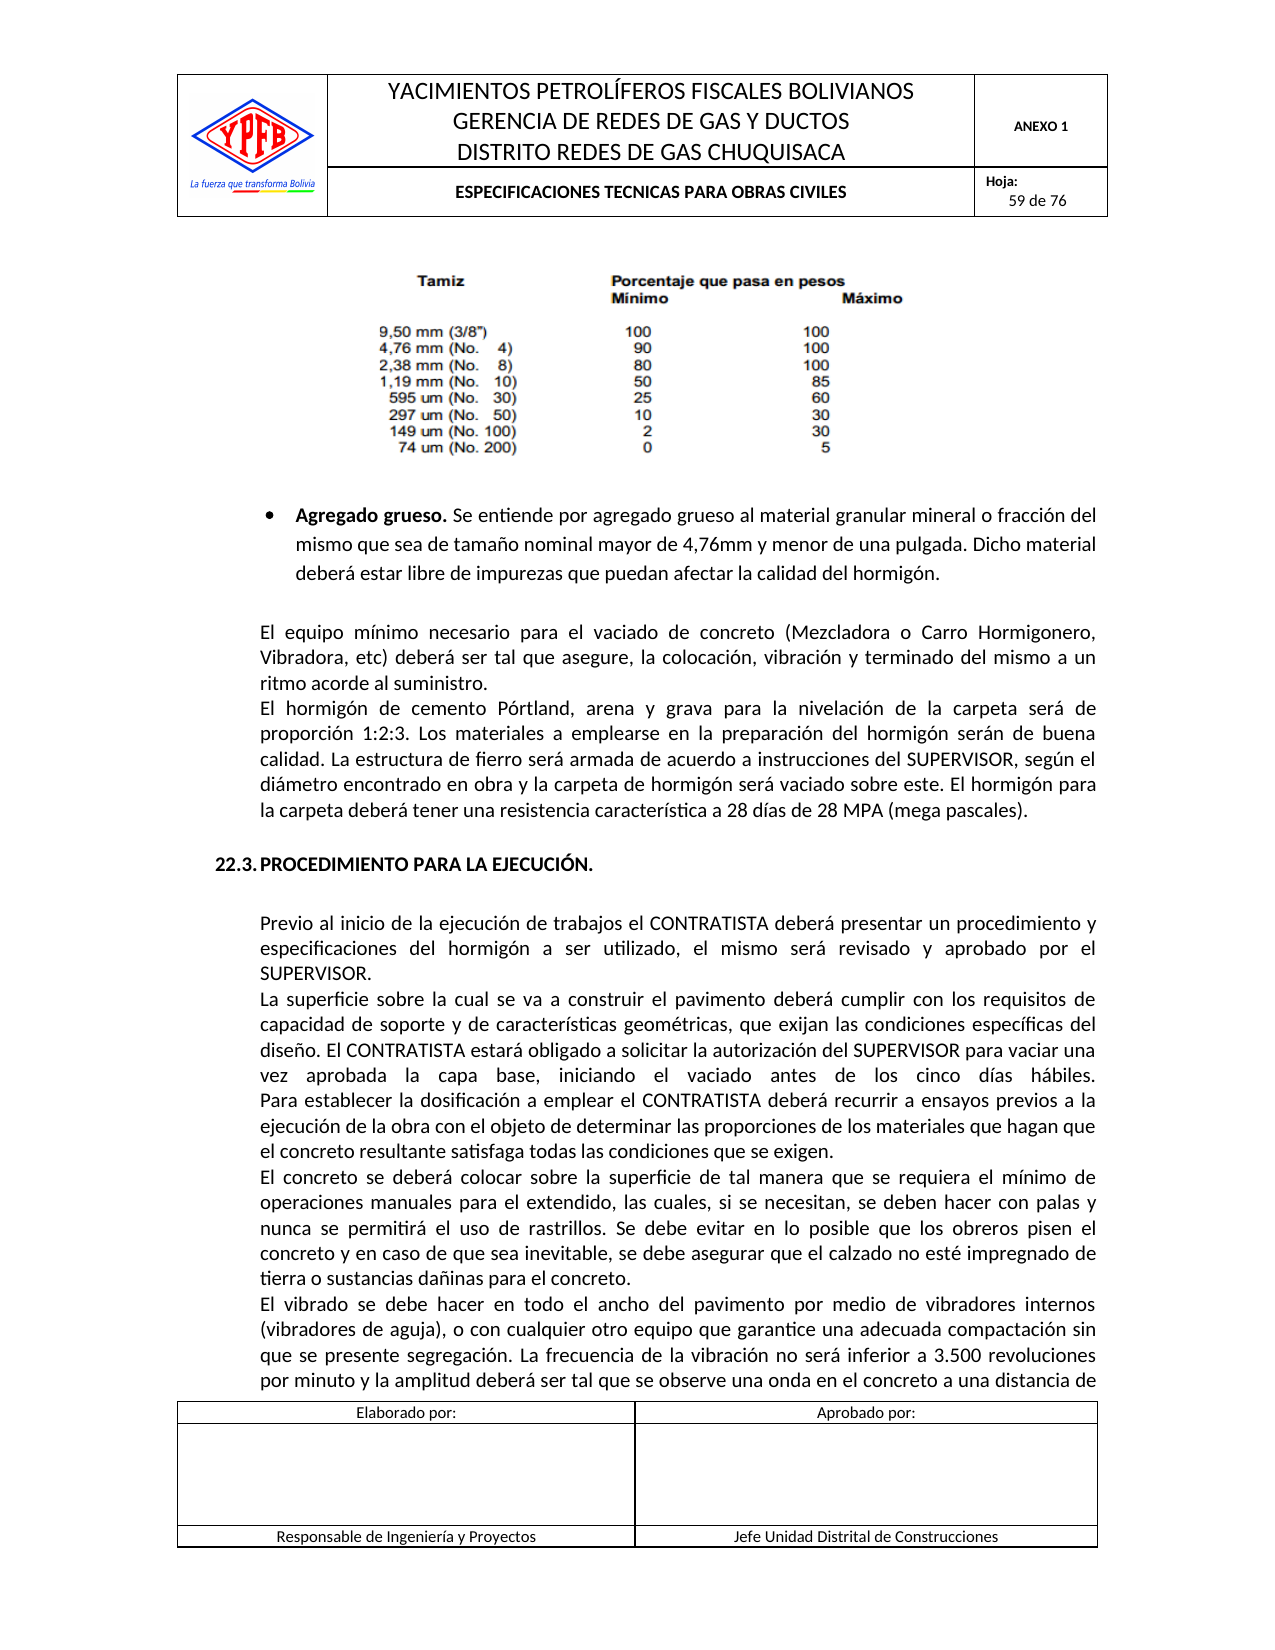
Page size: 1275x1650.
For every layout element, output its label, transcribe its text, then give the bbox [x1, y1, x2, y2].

picture [346, 246, 929, 473]
text El equipo mínimo necesario para el vaciado de concreto (Mezcladora o Carro Hormigonero, Vibradora, etc) deberá ser tal que asegure, la colocación, vibración y terminado del mismo a un ritmo acorde al suministro. [260, 619, 1098, 695]
list Agregado grueso. Se entiende por agregado grueso al material granular mineral o fracción del mismo que sea de tamaño nominal mayor de 4,76mm y menor de una pulgada. Dicho material deberá estar libre de impurezas que puedan afectar la calidad del hormigón. [266, 502, 1098, 586]
text El concreto se deberá colocar sobre la superficie de tal manera que se requiera el mínimo de operaciones manuales para el extendido, las cuales, si se necesitan, se deben hacer con palas y nunca se permitirá el uso de rastrillos. Se debe evitar en lo posible que los obreros pisen el concreto y en caso de que sea inevitable, se debe asegurar que el calzado no esté impregnado de tierra o sustancias dañinas para el concreto. [260, 1164, 1098, 1291]
list PROCEDIMIENTO PARA LA EJECUCIÓN. [215, 851, 1098, 877]
text La superficie sobre la cual se va a construir el pavimento deberá cumplir con los requisitos de capacidad de soporte y de características geométricas, que exijan las condiciones específicas del diseño. El CONTRATISTA estará obligado a solicitar la autorización del SUPERVISOR para vaciar una vez aprobada la capa base, iniciando el vaciado antes de los cinco días hábiles. Para establecer la dosificación a emplear el CONTRATISTA deberá recurrir a ensayos previos a la ejecución de la obra con el objeto de determinar las proporciones de los materiales que hagan que el concreto resultante satisfaga todas las condiciones que se exigen. [260, 986, 1098, 1164]
text Previo al inicio de la ejecución de trabajos el CONTRATISTA deberá presentar un procedimiento y especificaciones del hormigón a ser utilizado, el mismo será revisado y aprobado por el SUPERVISOR. [260, 910, 1098, 986]
picture [188, 93, 316, 198]
text El hormigón de cemento Pórtland, arena y grava para la nivelación de la carpeta será de proporción 1:2:3. Los materiales a emplearse en la preparación del hormigón serán de buena calidad. La estructura de fierro será armada de acuerdo a instrucciones del SUPERVISOR, según el diámetro encontrado en obra y la carpeta de hormigón será vaciado sobre este. El hormigón para la carpeta deberá tener una resistencia característica a 28 días de 28 MPA (mega pascales). [260, 695, 1098, 822]
